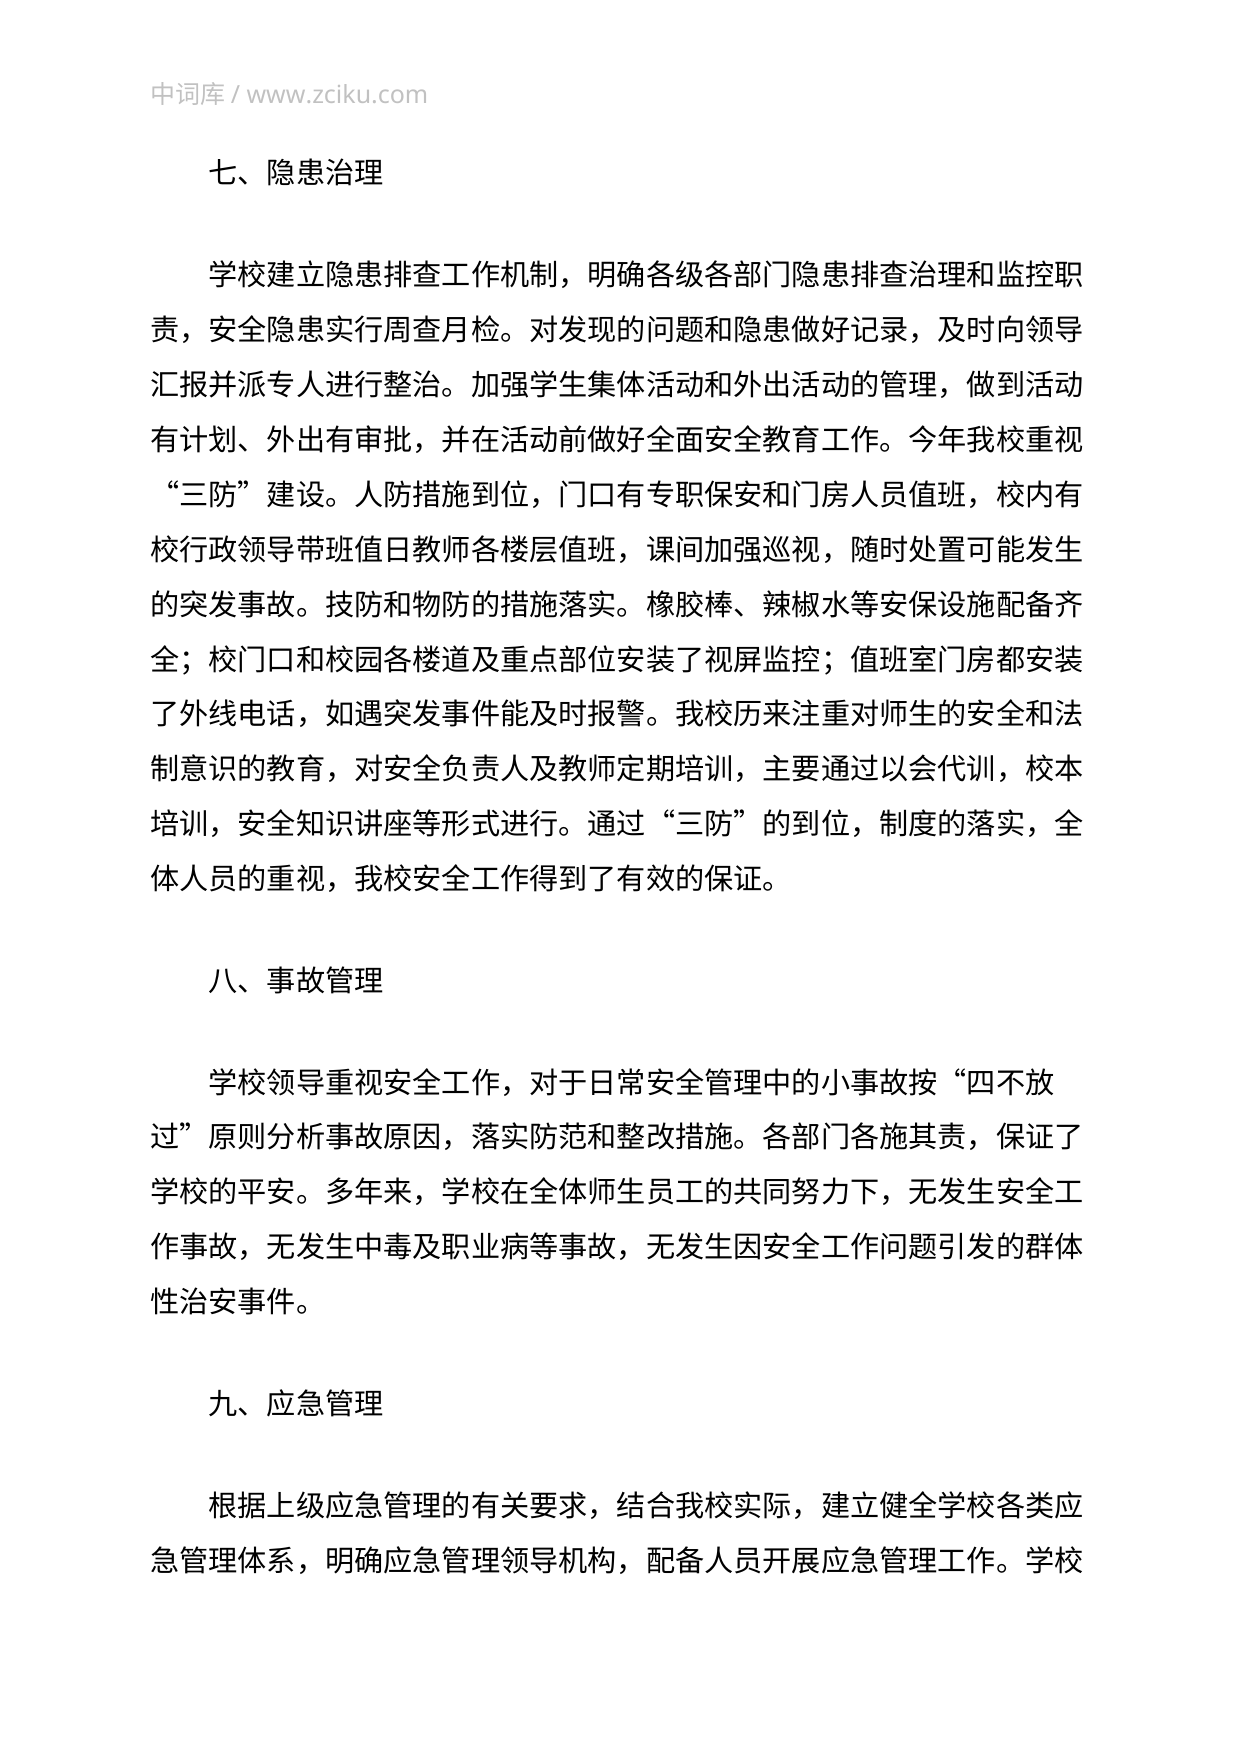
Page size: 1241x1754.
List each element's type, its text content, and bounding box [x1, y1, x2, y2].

text 学校建立隐患排查工作机制，明确各级各部门隐患排查治理和监控职责，安全隐患实行周查月检。对发现的问题和隐患做好记录，及时向领导汇报并派专人进行整治。加强学生集体活动和外出活动的管理，做到活动有计划、外出有审批，并在活动前做好全面安全教育工作。今年我校重视“三防”建设。人防措施到位，门口有专职保安和门房人员值班，校内有校行政领导带班值日教师各楼层值班，课间加强巡视，随时处置可能发生的突发事故。技防和物防的措施落实。橡胶棒、辣椒水等安保设施配备齐全；校门口和校园各楼道及重点部位安装了视屏监控；值班室门房都安装了外线电话，如遇突发事件能及时报警。我校历来注重对师生的安全和法制意识的教育，对安全负责人及教师定期培训，主要通过以会代训，校本培训，安全知识讲座等形式进行。通过“三防”的到位，制度的落实，全体人员的重视，我校安全工作得到了有效的保证。 [150, 252, 1090, 898]
text 七、隐患治理 [150, 150, 1090, 192]
text 八、事故管理 [150, 957, 1090, 1000]
text 学校领导重视安全工作，对于日常安全管理中的小事故按“四不放过”原则分析事故原因，落实防范和整改措施。各部门各施其责，保证了学校的平安。多年来，学校在全体师生员工的共同努力下，无发生安全工作事故，无发生中毒及职业病等事故，无发生因安全工作问题引发的群体性治安事件。 [150, 1059, 1090, 1321]
text 九、应急管理 [150, 1381, 1090, 1423]
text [150, 1482, 1090, 1579]
